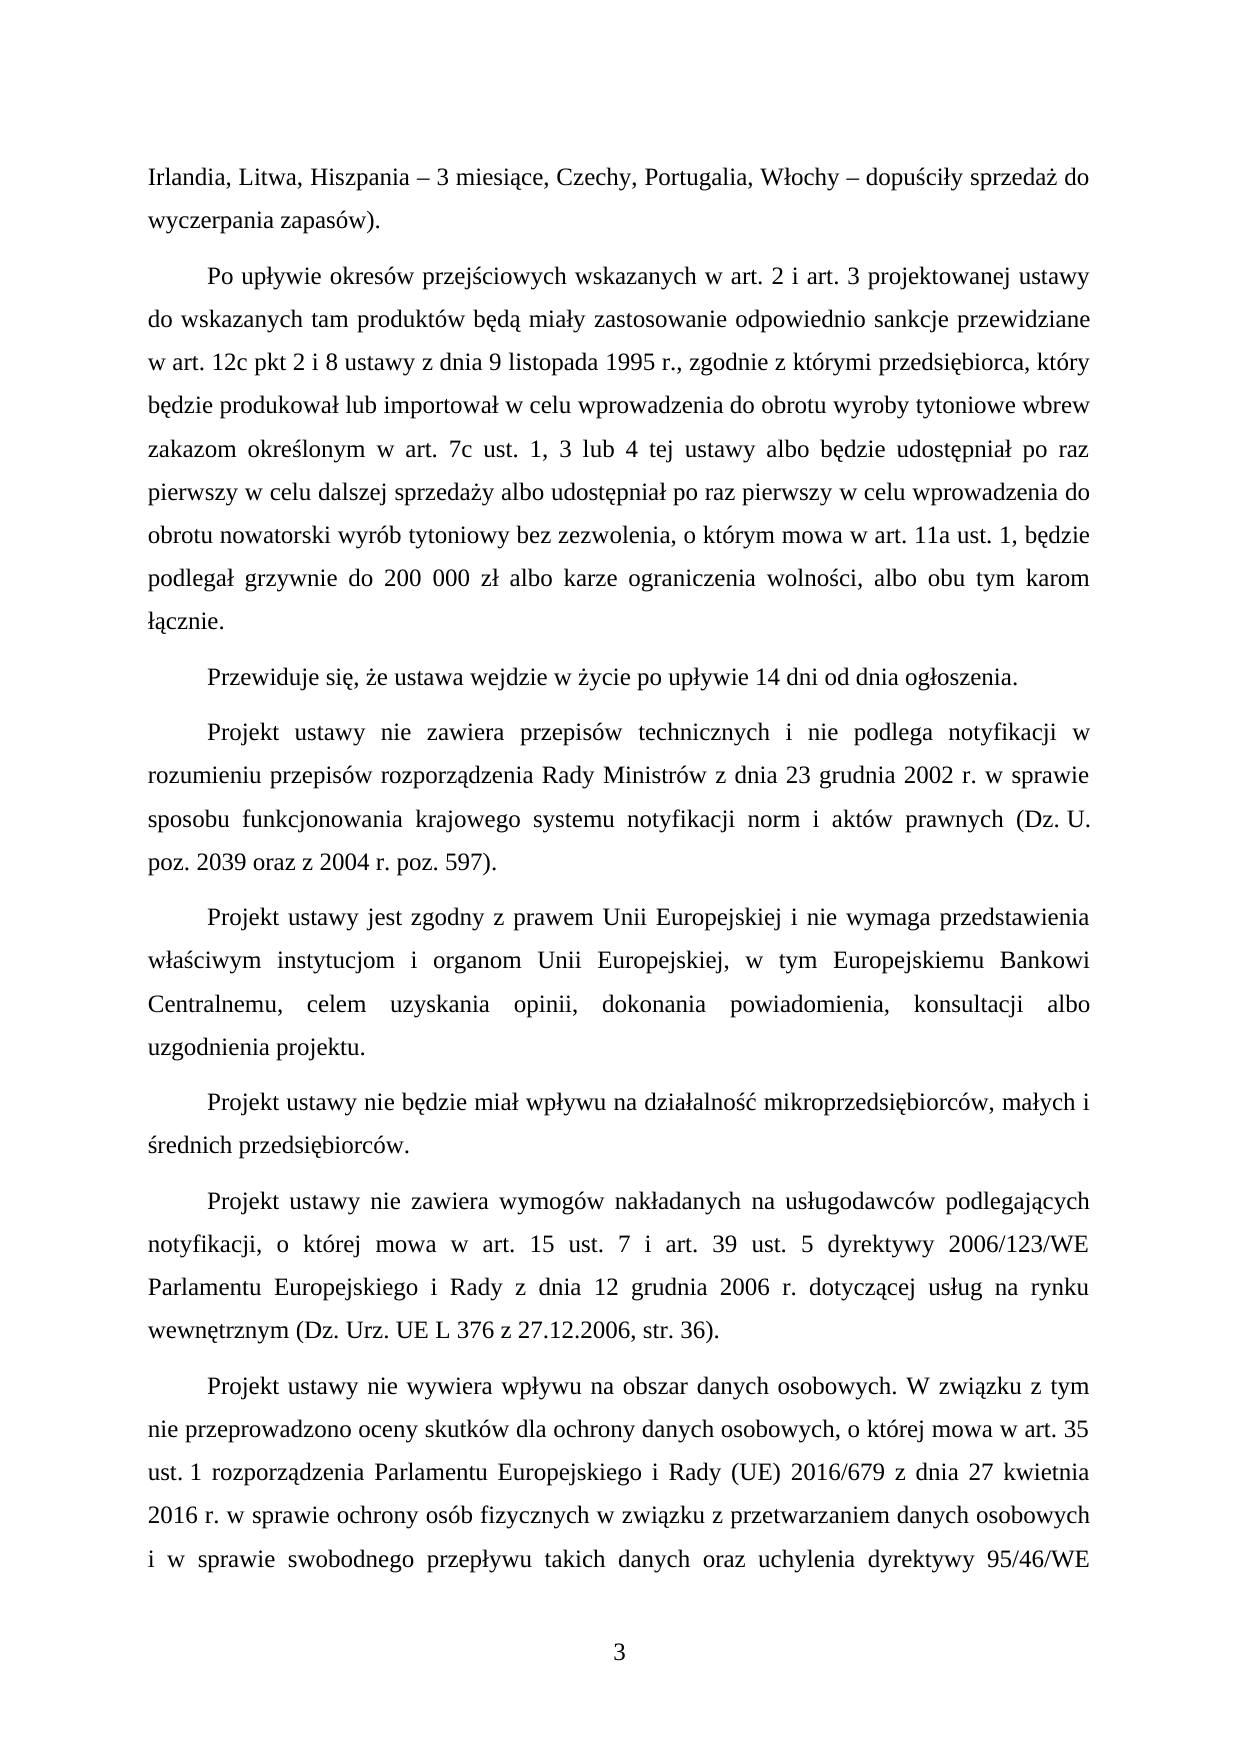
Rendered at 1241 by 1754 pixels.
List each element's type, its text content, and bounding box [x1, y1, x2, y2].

text Projekt ustawy nie zawiera przepisów technicznych i nie podlega notyfikacji w rozumieniu przepisów rozporządzenia Rady Ministrów z dnia 23 grudnia 2002 r. w sprawie sposobu funkcjonowania krajowego systemu notyfikacji norm i aktów prawnych (Dz. U. poz. 2039 oraz z 2004 r. poz. 597). [148, 717, 1091, 876]
text Po upływie okresów przejściowych wskazanych w art. 2 i art. 3 projektowanej ustawy do wskazanych tam produktów będą miały zastosowanie odpowiednio sankcje przewidziane w art. 12c pkt 2 i 8 ustawy z dnia 9 listopada 1995 r., zgodnie z którymi przedsiębiorca, który będzie produkował lub importował w celu wprowadzenia do obrotu wyroby tytoniowe wbrew zakazom określonym w art. 7c ust. 1, 3 lub 4 tej ustawy albo będzie udostępniał po raz pierwszy w celu dalszej sprzedaży albo udostępniał po raz pierwszy w celu wprowadzenia do obrotu nowatorski wyrób tytoniowy bez zezwolenia, o którym mowa w art. 11a ust. 1, będzie podlegał grzywnie do 200 000 zł albo karze ograniczenia wolności, albo obu tym karom łącznie. [148, 261, 1091, 635]
text Projekt ustawy nie będzie miał wpływu na działalność mikroprzedsiębiorców, małych i średnich przedsiębiorców. [148, 1087, 1091, 1159]
text Projekt ustawy nie zawiera wymogów nakładanych na usługodawców podlegających notyfikacji, o której mowa w art. 15 ust. 7 i art. 39 ust. 5 dyrektywy 2006/123/WE Parlamentu Europejskiego i Rady z dnia 12 grudnia 2006 r. dotyczącej usług na rynku wewnętrznym (Dz. Urz. UE L 376 z 27.12.2006, str. 36). [148, 1186, 1091, 1344]
text Projekt ustawy jest zgodny z prawem Unii Europejskiej i nie wymaga przedstawienia właściwym instytucjom i organom Unii Europejskiej, w tym Europejskiemu Bankowi Centralnemu, celem uzyskania opinii, dokonania powiadomienia, konsultacji albo uzgodnienia projektu. [148, 902, 1091, 1061]
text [148, 1371, 1091, 1572]
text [148, 162, 1091, 234]
text Przewiduje się, że ustawa wejdzie w życie po upływie 14 dni od dnia ogłoszenia. [148, 662, 1091, 691]
